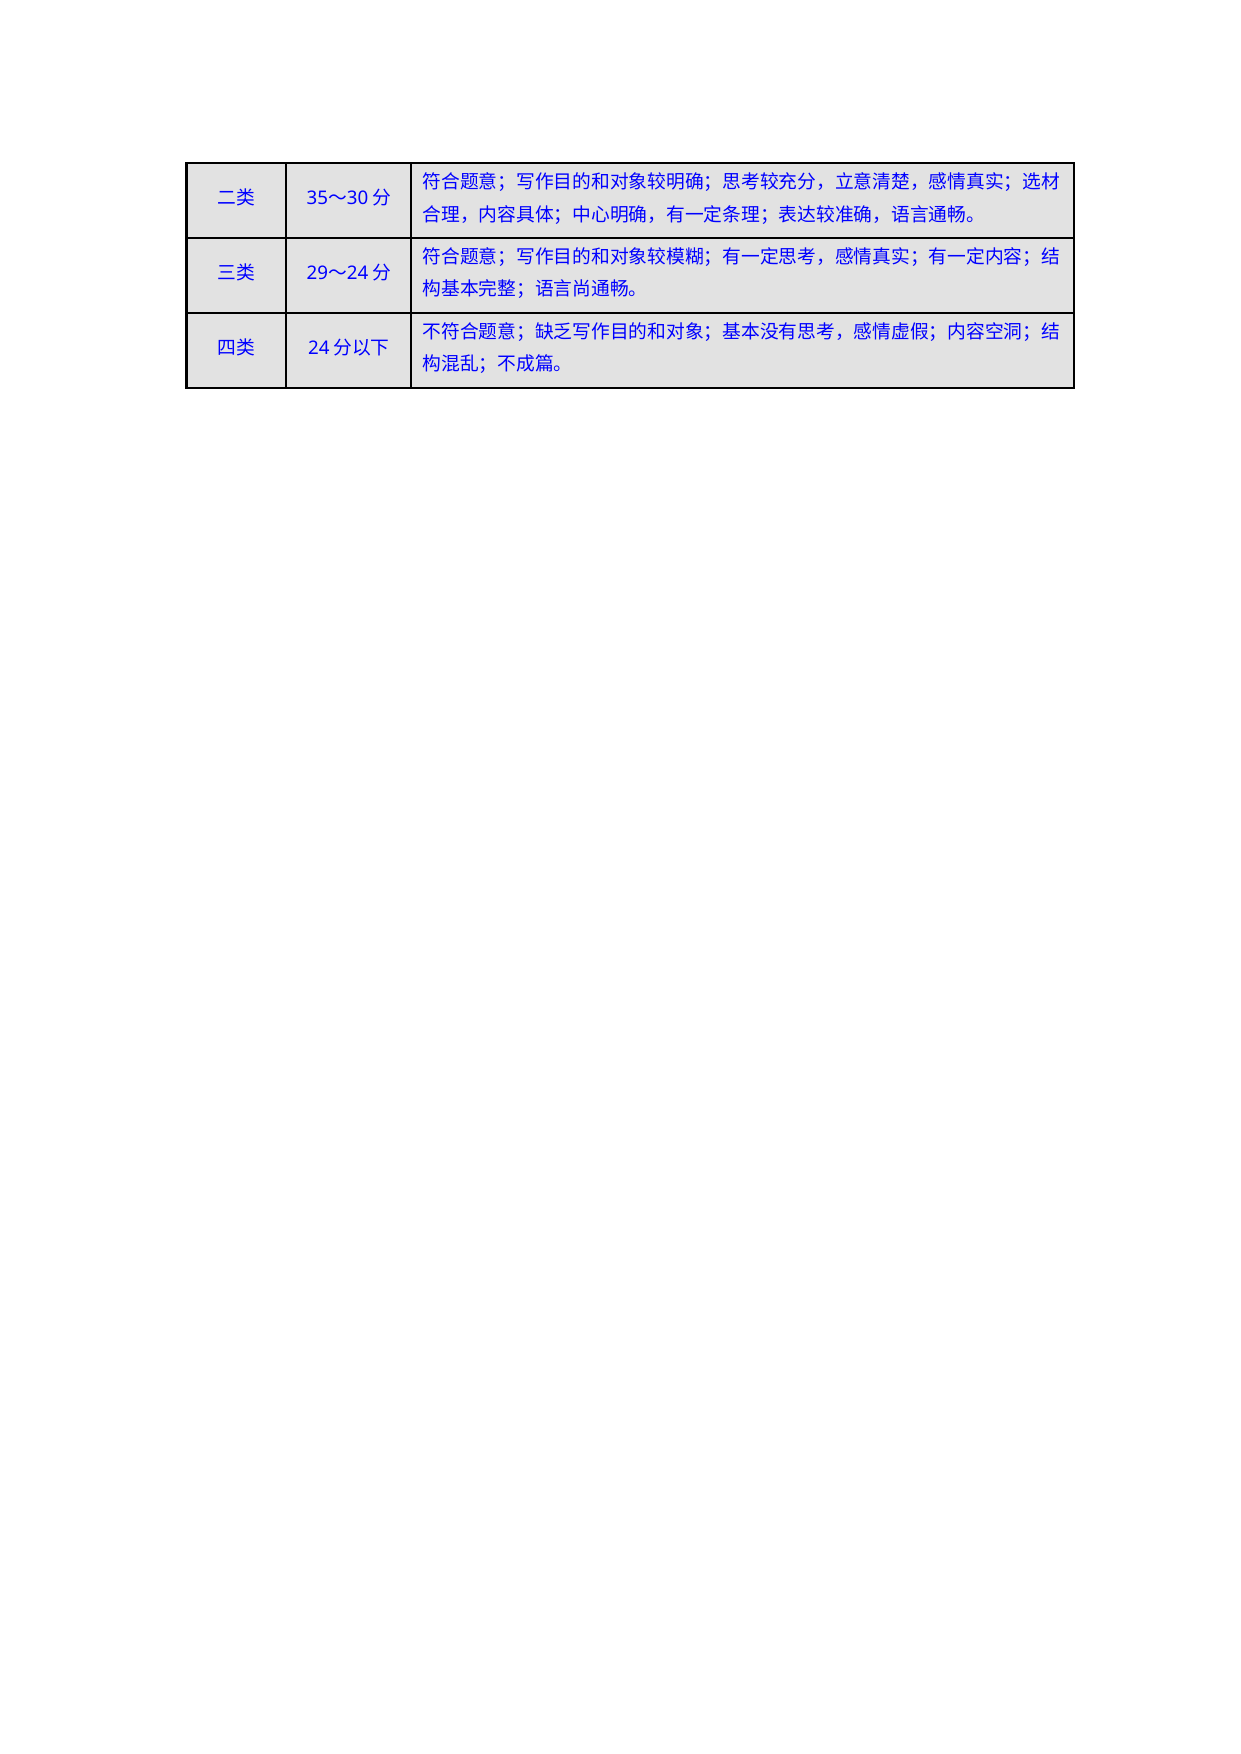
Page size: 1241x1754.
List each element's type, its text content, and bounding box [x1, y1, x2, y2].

table_cell 24分以下 [287, 314, 410, 387]
table_cell 四类 [188, 314, 285, 387]
table_cell 35～30分 [287, 164, 410, 237]
table_cell 符合题意；写作目的和对象较模糊；有一定思考，感情真实；有一定内容；结构基本完整；语言尚通畅。 [412, 239, 1073, 312]
table_cell 三类 [188, 239, 285, 312]
table_cell 不符合题意；缺乏写作目的和对象；基本没有思考，感情虚假；内容空洞；结构混乱；不成篇。 [412, 314, 1073, 387]
table_cell 符合题意；写作目的和对象较明确；思考较充分，立意清楚，感情真实；选材合理，内容具体；中心明确，有一定条理；表达较准确，语言通畅。 [412, 164, 1073, 237]
table_cell 二类 [188, 164, 285, 237]
table_cell 29～24分 [287, 239, 410, 312]
